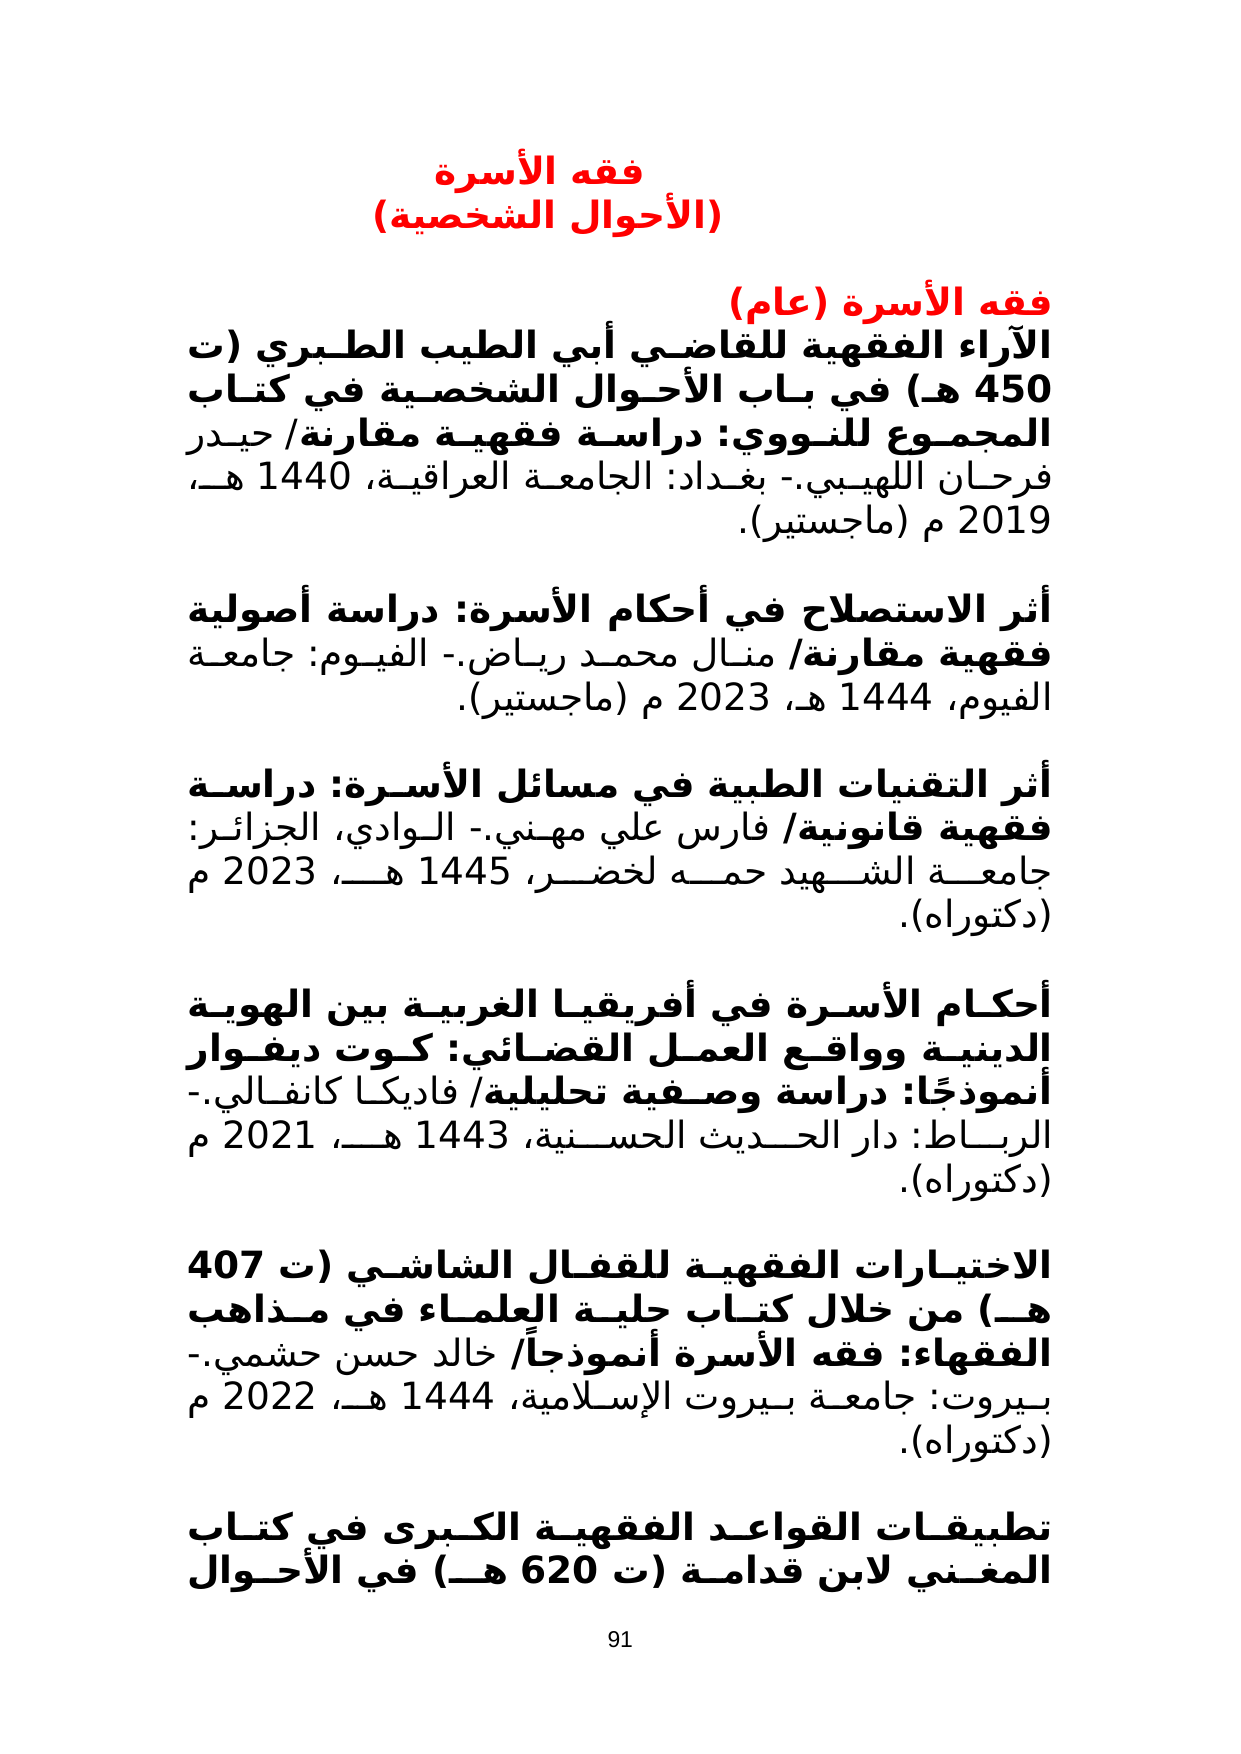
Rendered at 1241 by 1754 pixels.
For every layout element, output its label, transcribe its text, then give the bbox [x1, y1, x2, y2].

text الاختيارات الفقهية للقفال الشاشي (ت 407 هـ) من خلال كتاب حلية العلماء في مذاهب الفقهاء: فقه الأسرة أنموذجاً/ خالد حسن حشمي.- بيروت: جامعة بيروت الإسلامية، 1444 هـ، 2022 م (دكتوراه). [187, 1244, 1053, 1462]
text الآراء الفقهية للقاضي أبي الطيب الطبري (ت 450 هـ) في باب الأحوال الشخصية في كتاب المجموع للنووي: دراسة فقهية مقارنة/ حيدر فرحان اللهيبي.- بغداد: الجامعة العراقية، 1440 هـ، 2019 م (ماجستير). [187, 324, 1053, 542]
text أثر الاستصلاح في أحكام الأسرة: دراسة أصولية فقهية مقارنة/ منال محمد رياض.- الفيوم: جامعة الفيوم، 1444 هـ، 2023 م (ماجستير). [187, 588, 1053, 719]
text فقه الأسرة (عام) [187, 280, 1053, 324]
text (الأحوال الشخصية) [187, 194, 903, 237]
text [187, 1505, 1053, 1593]
text أحكام الأسرة في أفريقيا الغربية بين الهوية الدينية وواقع العمل القضائي: كوت ديفوار أنموذجًا: دراسة وصفية تحليلية/ فاديكا كانفالي.- الرباط: دار الحديث الحسنية، 1443 هـ، 2021 م (دكتوراه). [187, 983, 1053, 1201]
text فقه الأسرة [187, 150, 903, 194]
text أثر التقنيات الطبية في مسائل الأسرة: دراسة فقهية قانونية/ فارس علي مهني.- الوادي، الجزائر: جامعة الشهيد حمه لخضر، 1445 هـ، 2023 م (دكتوراه). [187, 762, 1053, 937]
